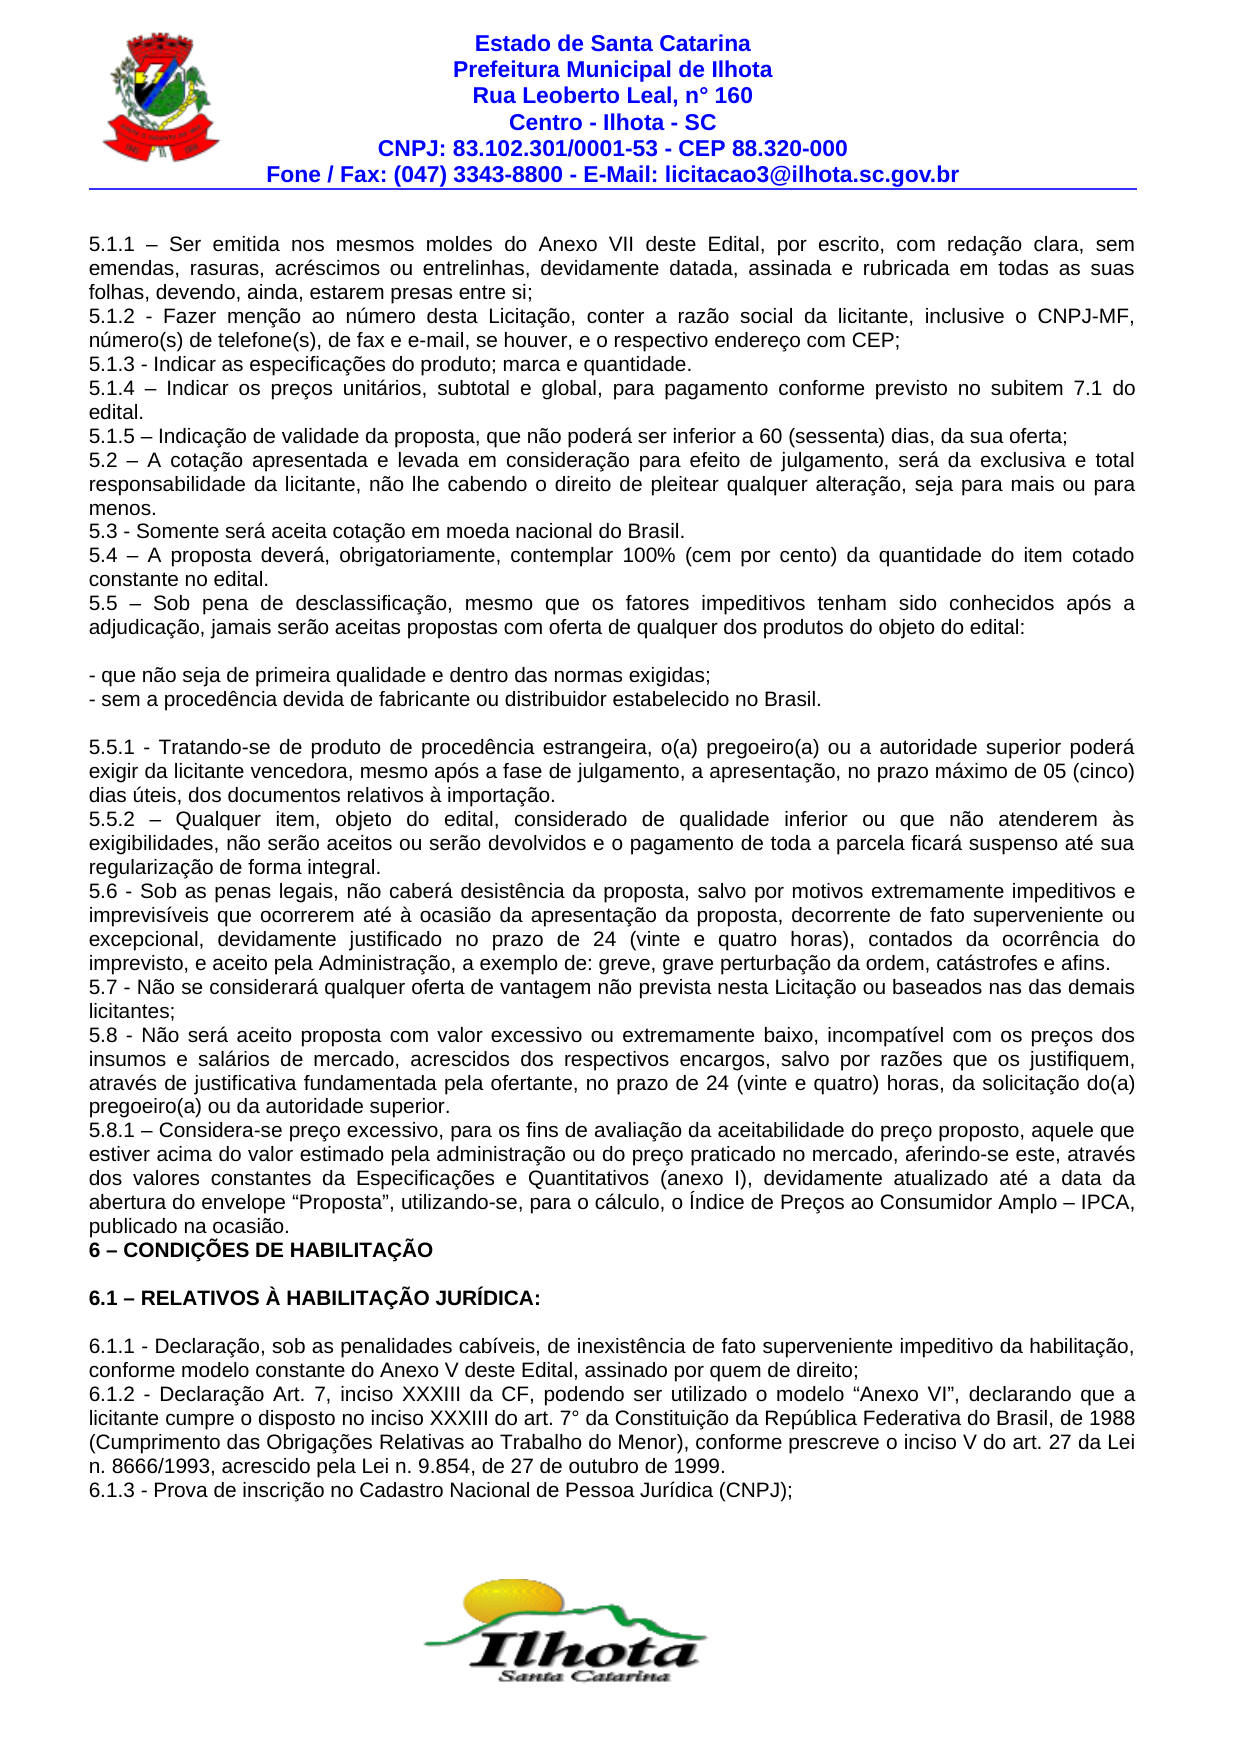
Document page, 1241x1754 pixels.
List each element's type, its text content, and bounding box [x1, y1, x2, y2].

text 5.1.5 – Indicação de validade da proposta, que não poderá ser inferior a 60 (sessenta) dias, da sua oferta; [88, 423, 1137, 447]
text 6 – CONDIÇÕES DE HABILITAÇÃO [88, 1238, 1137, 1262]
text 5.1.3 - Indicar as especificações do produto; marca e quantidade. [88, 352, 1137, 376]
text 5.8.1 – Considera-se preço excessivo, para os fins de avaliação da aceitabilidade do preço proposto, aquele que estiver acima do valor estimado pela administração ou do preço praticado no mercado, aferindo-se este, através dos valores constantes da Especificações e Quantitativos (anexo I), devidamente atualizado até a data da abertura do envelope “Proposta”, utilizando-se, para o cálculo, o Índice de Preços ao Consumidor Amplo – IPCA, publicado na ocasião. [88, 1118, 1137, 1238]
text 5.5.1 - Tratando-se de produto de procedência estrangeira, o(a) pregoeiro(a) ou a autoridade superior poderá exigir da licitante vencedora, mesmo após a fase de julgamento, a apresentação, no prazo máximo de 05 (cinco) dias úteis, dos documentos relativos à importação. [88, 735, 1137, 807]
picture [97, 30, 228, 170]
text 5.1.1 – Ser emitida nos mesmos moldes do Anexo VII deste Edital, por escrito, com redação clara, sem emendas, rasuras, acréscimos ou entrelinhas, devidamente datada, assinada e rubricada em todas as suas folhas, devendo, ainda, estarem presas entre si; [88, 232, 1137, 304]
text 6.1.1 - Declaração, sob as penalidades cabíveis, de inexistência de fato superveniente impeditivo da habilitação, conforme modelo constante do Anexo V deste Edital, assinado por quem de direito; [88, 1334, 1137, 1382]
text 5.7 - Não se considerará qualquer oferta de vantagem não prevista nesta Licitação ou baseados nas das demais licitantes; [88, 974, 1137, 1022]
text 5.6 - Sob as penas legais, não caberá desistência da proposta, salvo por motivos extremamente impeditivos e imprevisíveis que ocorrerem até à ocasião da apresentação da proposta, decorrente de fato superveniente ou excepcional, devidamente justificado no prazo de 24 (vinte e quatro horas), contados da ocorrência do imprevisto, e aceito pela Administração, a exemplo de: greve, grave perturbação da ordem, catástrofes e afins. [88, 879, 1137, 974]
text 6.1.2 - Declaração Art. 7, inciso XXXIII da CF, podendo ser utilizado o modelo “Anexo VI”, declarando que a licitante cumpre o disposto no inciso XXXIII do art. 7° da Constituição da República Federativa do Brasil, de 1988 (Cumprimento das Obrigações Relativas ao Trabalho do Menor), conforme prescreve o inciso V do art. 27 da Lei n. 8666/1993, acrescido pela Lei n. 9.854, de 27 de outubro de 1999. [88, 1382, 1137, 1478]
text - sem a procedência devida de fabricante ou distribuidor estabelecido no Brasil. [88, 687, 1137, 711]
text 5.3 - Somente será aceita cotação em moeda nacional do Brasil. [88, 519, 1137, 543]
text 5.5.2 – Qualquer item, objeto do edital, considerado de qualidade inferior ou que não atenderem às exigibilidades, não serão aceitos ou serão devolvidos e o pagamento de toda a parcela ficará suspenso até sua regularização de forma integral. [88, 807, 1137, 879]
text 5.4 – A proposta deverá, obrigatoriamente, contemplar 100% (cem por cento) da quantidade do item cotado constante no edital. [88, 543, 1137, 591]
text 5.2 – A cotação apresentada e levada em consideração para efeito de julgamento, será da exclusiva e total responsabilidade da licitante, não lhe cabendo o direito de pleitear qualquer alteração, seja para mais ou para menos. [88, 447, 1137, 519]
text 6.1 – RELATIVOS À HABILITAÇÃO JURÍDICA: [88, 1286, 1137, 1310]
text 5.5 – Sob pena de desclassificação, mesmo que os fatores impeditivos tenham sido conhecidos após a adjudicação, jamais serão aceitas propostas com oferta de qualquer dos produtos do objeto do edital: [88, 591, 1137, 639]
text 6.1.3 - Prova de inscrição no Cadastro Nacional de Pessoa Jurídica (CNPJ); [88, 1478, 1137, 1502]
picture [421, 1579, 710, 1685]
text 5.8 - Não será aceito proposta com valor excessivo ou extremamente baixo, incompatível com os preços dos insumos e salários de mercado, acrescidos dos respectivos encargos, salvo por razões que os justifiquem, através de justificativa fundamentada pela ofertante, no prazo de 24 (vinte e quatro) horas, da solicitação do(a) pregoeiro(a) ou da autoridade superior. [88, 1022, 1137, 1118]
text 5.1.4 – Indicar os preços unitários, subtotal e global, para pagamento conforme previsto no subitem 7.1 do edital. [88, 376, 1137, 423]
text - que não seja de primeira qualidade e dentro das normas exigidas; [88, 663, 1137, 687]
text 5.1.2 - Fazer menção ao número desta Licitação, conter a razão social da licitante, inclusive o CNPJ-MF, número(s) de telefone(s), de fax e e-mail, se houver, e o respectivo endereço com CEP; [88, 304, 1137, 352]
